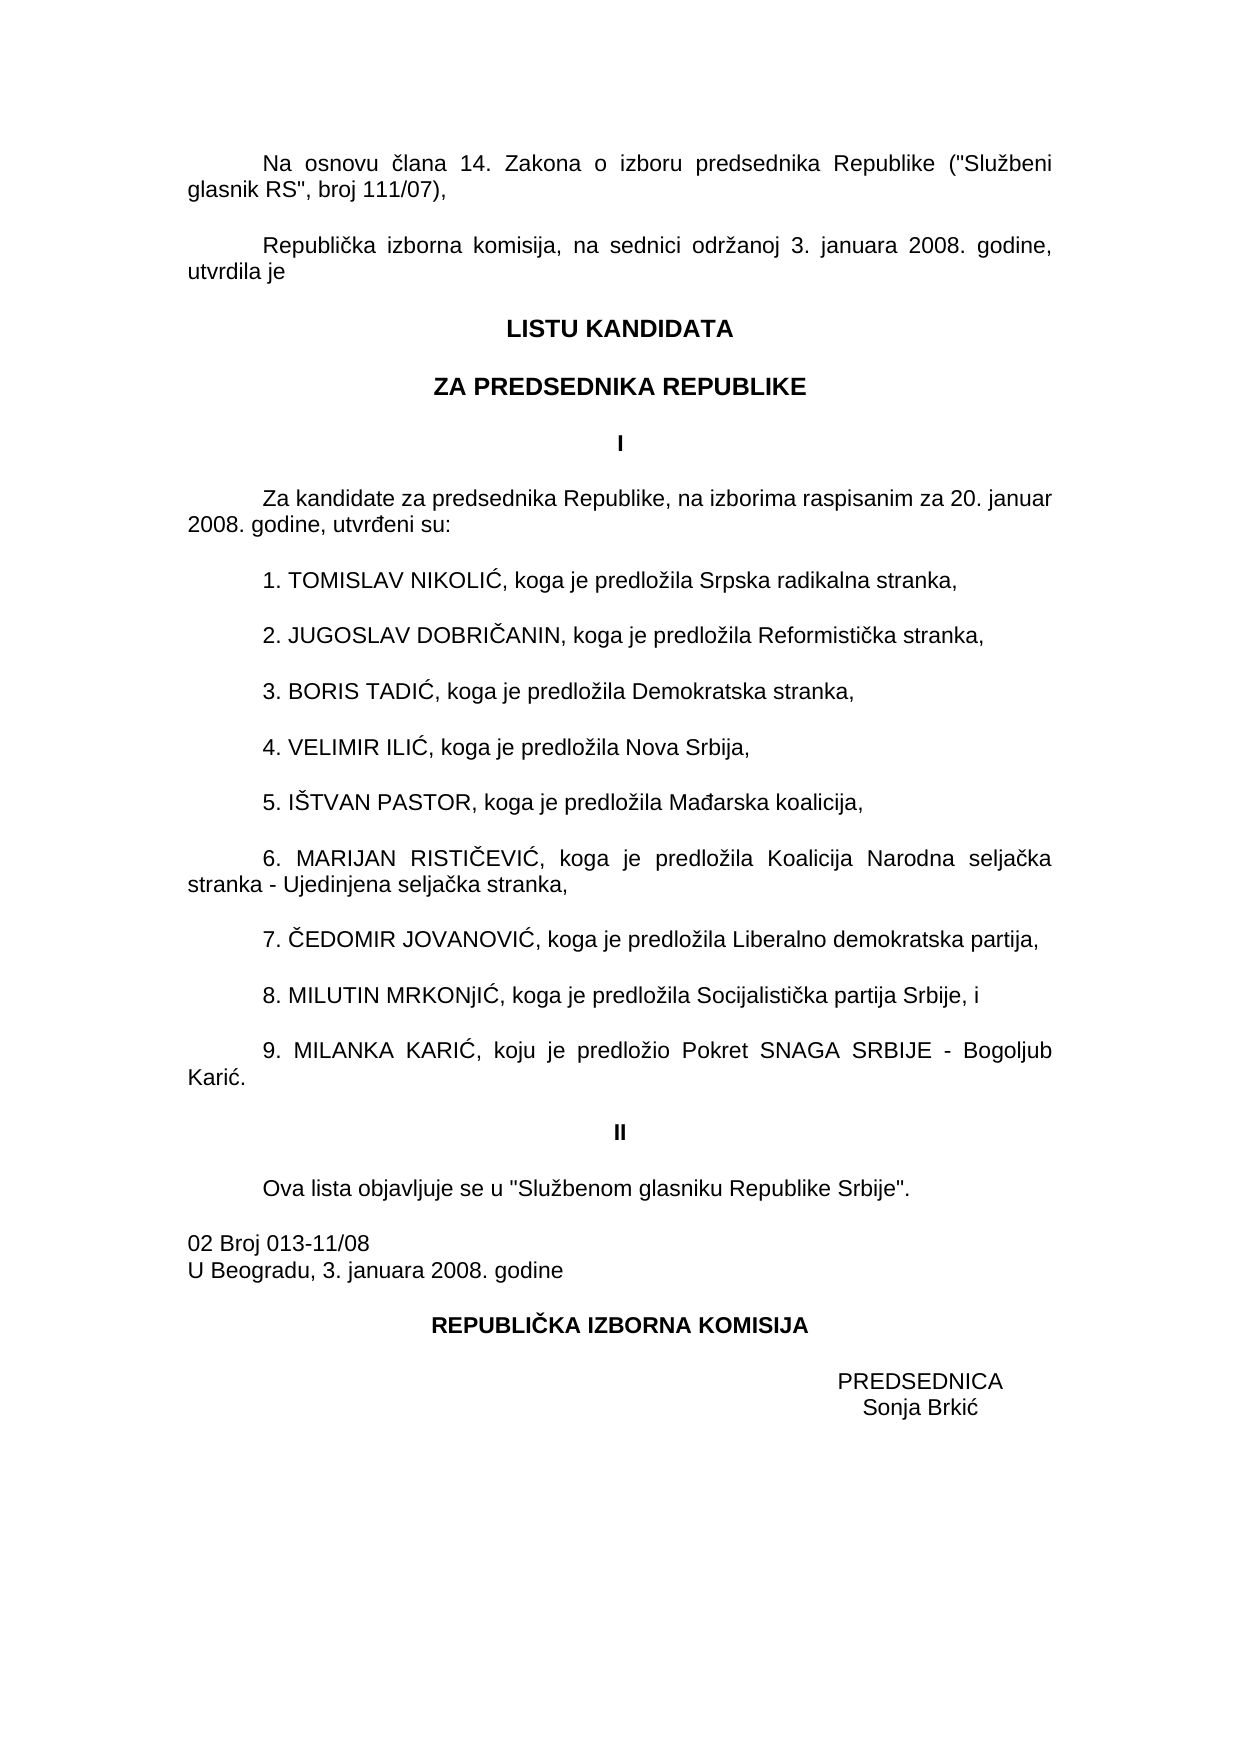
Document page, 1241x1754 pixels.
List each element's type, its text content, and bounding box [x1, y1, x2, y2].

text II [187, 1119, 1053, 1146]
text 2. JUGOSLAV DOBRIČANIN, koga je predložila Reformistička stranka, [187, 622, 1053, 649]
text 1. TOMISLAV NIKOLIĆ, koga je predložila Srpska radikalna stranka, [187, 567, 1053, 593]
text 7. ČEDOMIR JOVANOVIĆ, koga je predložila Liberalno demokratska partija, [187, 926, 1053, 953]
text 9. MILANKA KARIĆ, koju je predložio Pokret SNAGA SRBIJE - Bogoljub Karić. [187, 1037, 1053, 1090]
text 6. MARIJAN RISTIČEVIĆ, koga je predložila Koalicija Narodna seljačka stranka - Ujedinjena seljačka stranka, [187, 844, 1053, 897]
text 02 Broj 013-11/08 U Beogradu, 3. januara 2008. godine [187, 1230, 1053, 1283]
text REPUBLIČKA IZBORNA KOMISIJA [187, 1312, 1053, 1339]
text 5. IŠTVAN PASTOR, koga je predložila Mađarska koalicija, [262, 789, 1053, 815]
text Za kandidate za predsednika Republike, na izborima raspisanim za 20. januar 2008. godine, utvrđeni su: [187, 485, 1053, 538]
text LISTU KANDIDATA [187, 314, 1053, 342]
text 3. BORIS TADIĆ, koga je predložila Demokratska stranka, [187, 678, 1053, 704]
text Ova lista objavljuje se u "Službenom glasniku Republike Srbije". [187, 1175, 1053, 1201]
text 8. MILUTIN MRKONjIĆ, koga je predložila Socijalistička partija Srbije, i [187, 982, 1053, 1008]
text Republička izborna komisija, na sednici održanoj 3. januara 2008. godine, utvrdila je [187, 232, 1053, 284]
text 4. VELIMIR ILIĆ, koga je predložila Nova Srbija, [262, 733, 1053, 760]
text Na osnovu člana 14. Zakona o izboru predsednika Republike ("Službeni glasnik RS", broj 111/07), [187, 150, 1053, 203]
text PREDSEDNICA Sonja Brkić [787, 1368, 1053, 1421]
text I [187, 429, 1053, 456]
text ZA PREDSEDNIKA REPUBLIKE [187, 372, 1053, 400]
